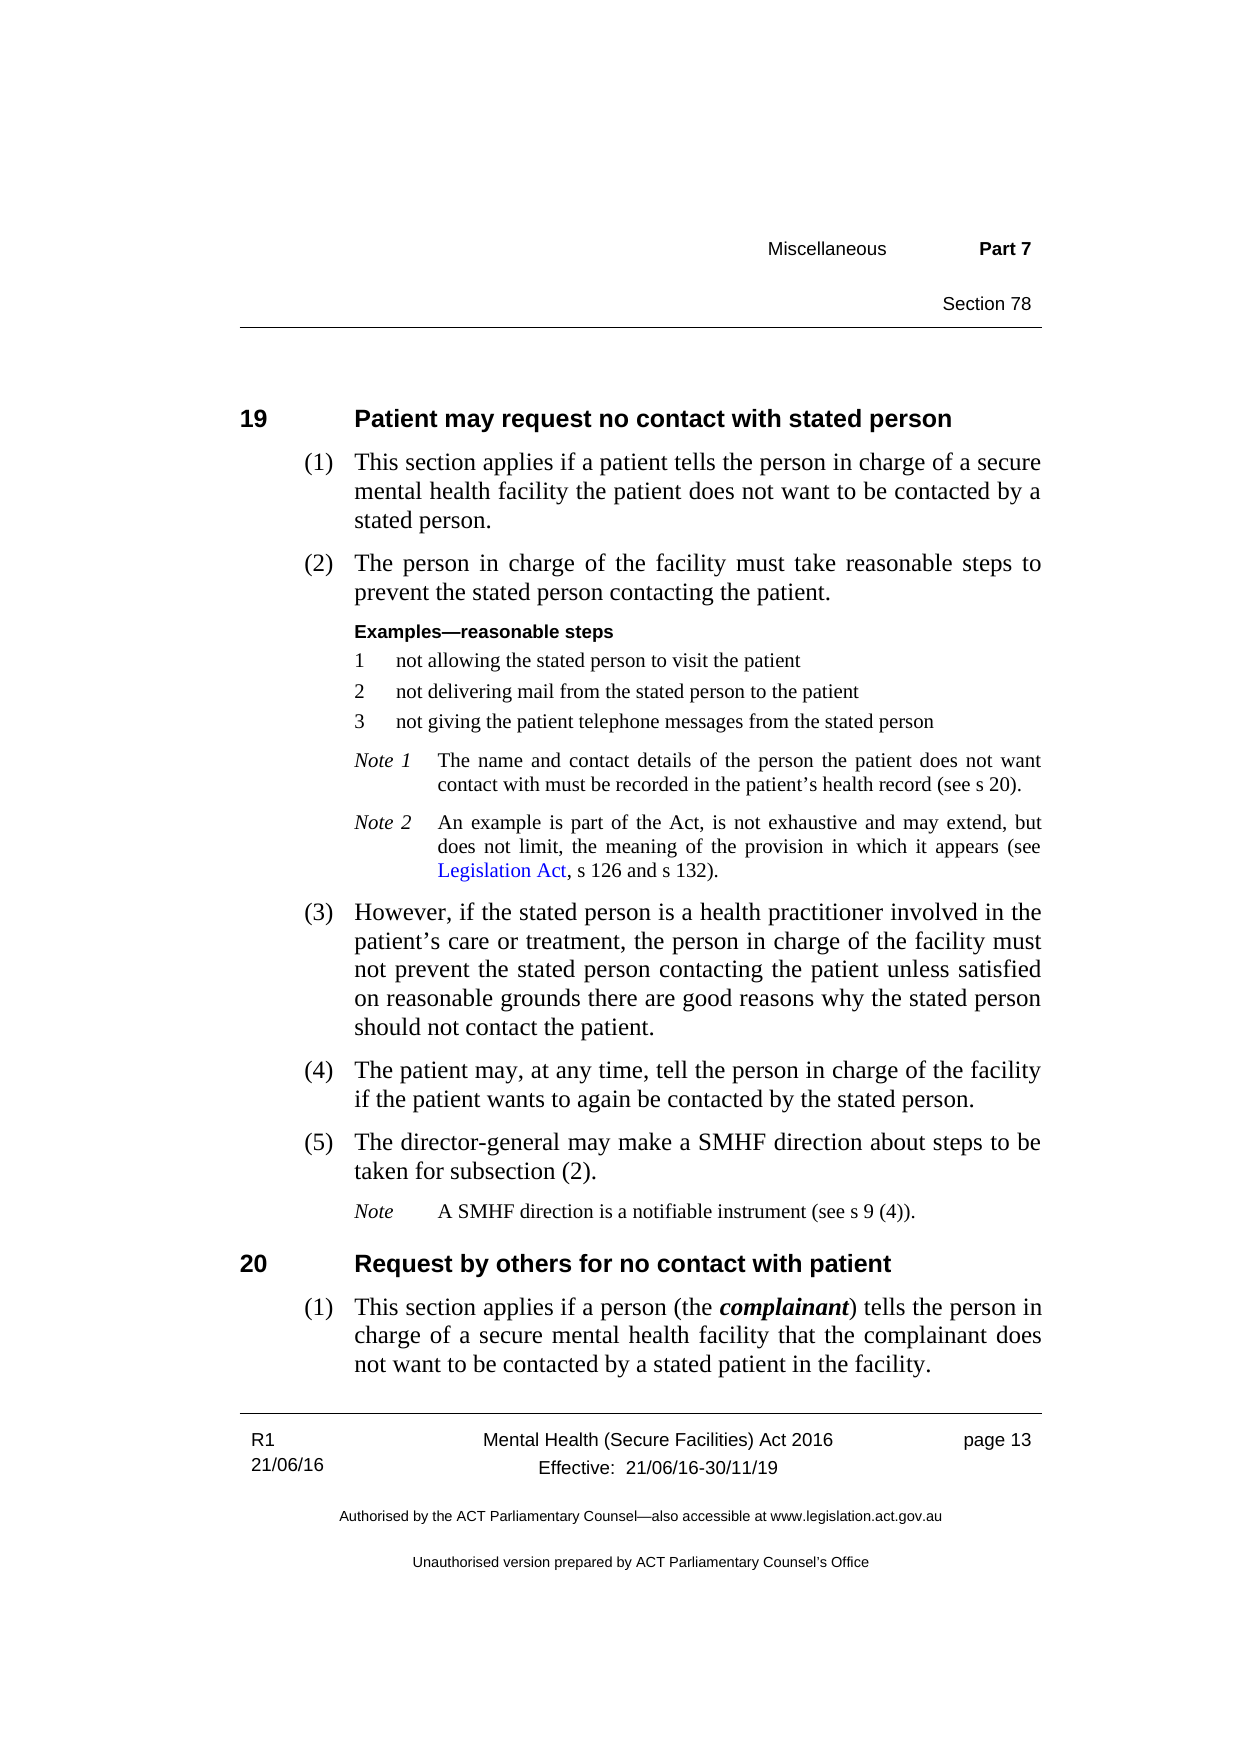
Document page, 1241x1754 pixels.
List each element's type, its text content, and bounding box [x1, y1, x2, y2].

text (5) The director-general may make a SMHF direction about steps to be taken for subsection (2). [239, 1127, 1042, 1185]
text Note 2 An example is part of the Act, is not exhaustive and may extend, but does not limit, the meaning of the provision in which it appears (see Legislation Act, s 126 and s 132). [354, 810, 1042, 882]
text Note A SMHF direction is a notifiable instrument (see s 9 (4)). [354, 1199, 1042, 1223]
text (4) The patient may, at any time, tell the person in charge of the facility if the patient wants to again be contacted by the stated person. [239, 1055, 1042, 1113]
text 20 Request by others for no contact with patient [239, 1248, 1042, 1277]
text 3 not giving the patient telephone messages from the stated person [354, 709, 1042, 733]
text 1 not allowing the stated person to visit the patient [354, 648, 1042, 672]
text (1) This section applies if a patient tells the person in charge of a secure mental health facility the patient does not want to be contacted by a stated person. [239, 447, 1042, 534]
text 2 not delivering mail from the stated person to the patient [354, 678, 1042, 703]
text (2) The person in charge of the facility must take reasonable steps to prevent the stated person contacting the patient. [239, 548, 1042, 606]
text Note 1 The name and contact details of the person the patient does not want contact with must be recorded in the patient’s health record (see s 20). [354, 747, 1042, 796]
text 19 Patient may request no contact with stated person [239, 404, 1042, 433]
text (1) This section applies if a person (the complainant) tells the person in charge of a secure mental health facility that the complainant does not want to be contacted by a stated patient in the facility. [239, 1292, 1042, 1378]
text Examples—reasonable steps [354, 620, 1042, 642]
text (3) However, if the stated person is a health practitioner involved in the patient’s care or treatment, the person in charge of the facility must not prevent the stated person contacting the patient unless satisfied on reasonable grounds there are good reasons why the stated person should not contact the patient. [239, 897, 1042, 1041]
